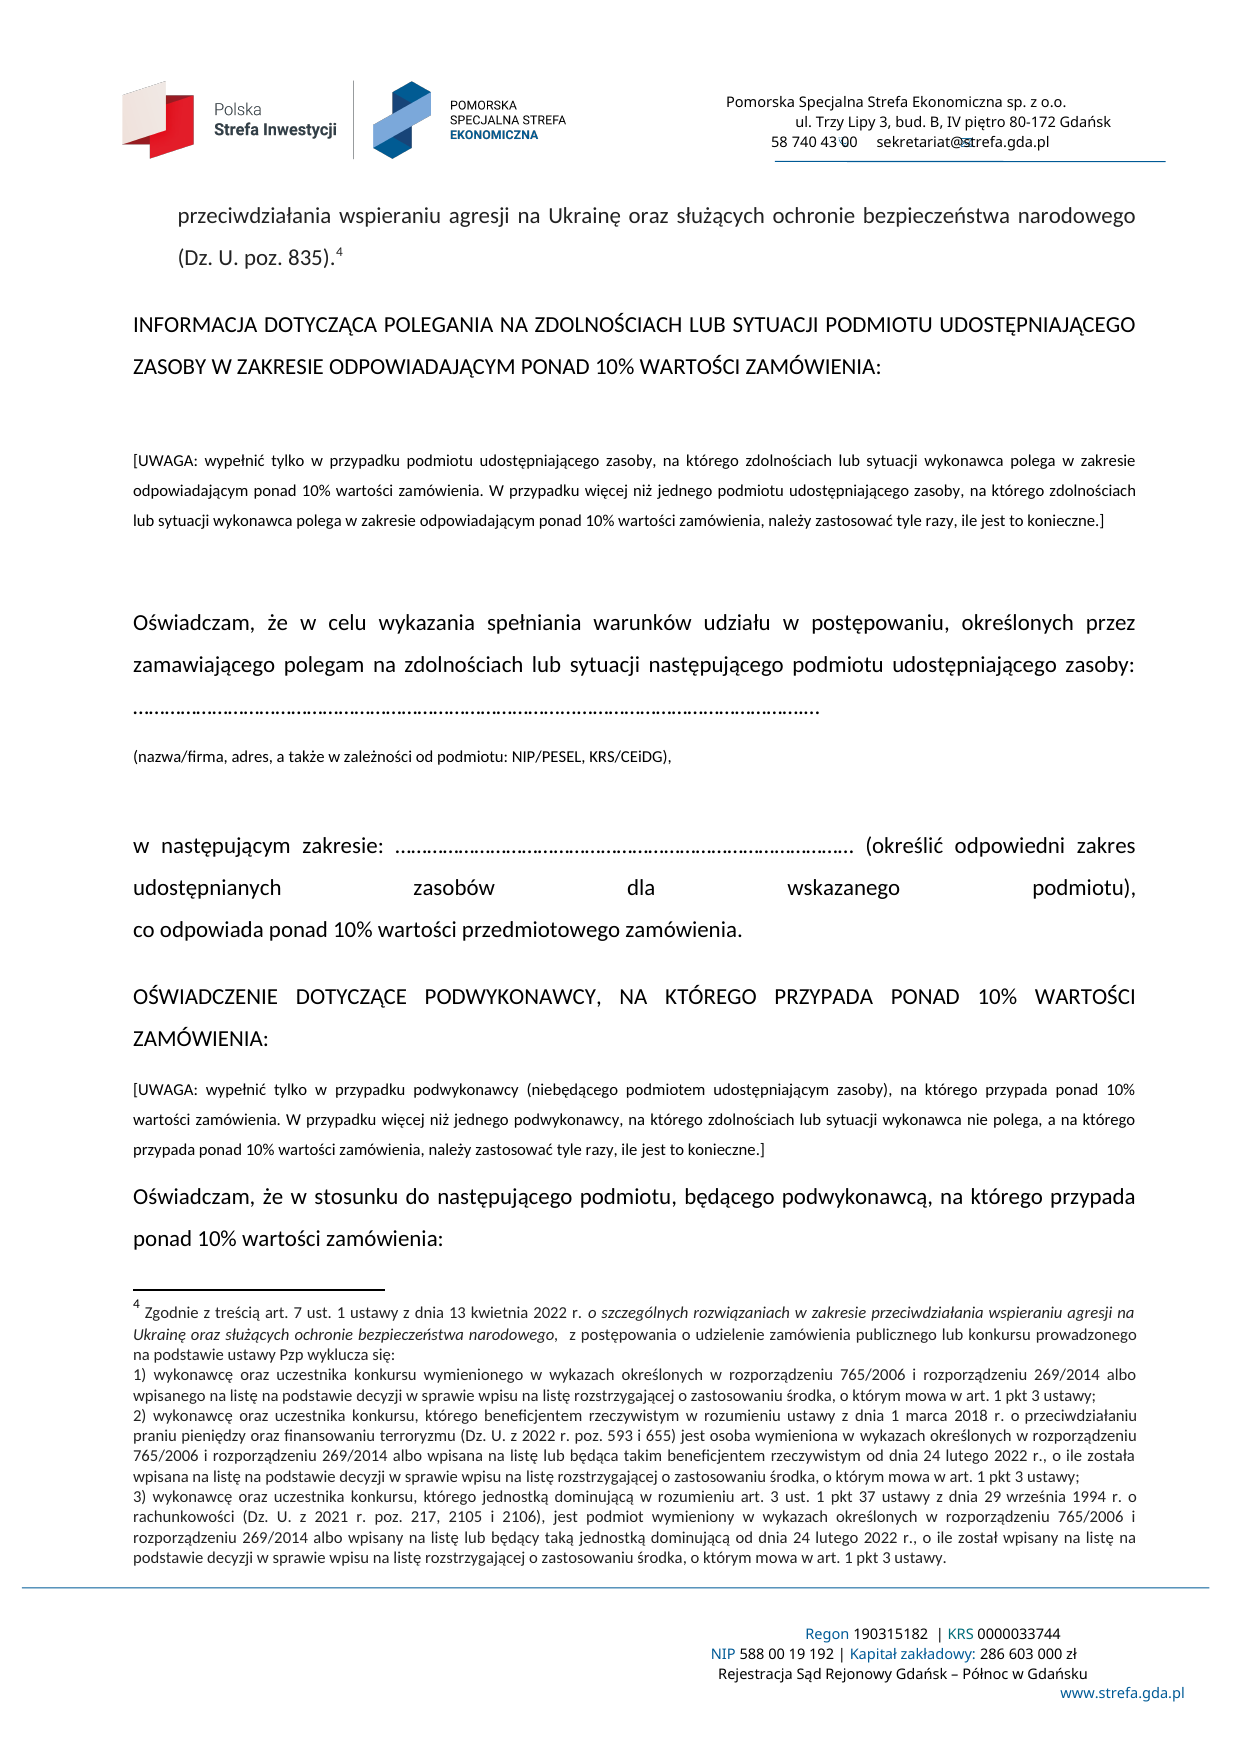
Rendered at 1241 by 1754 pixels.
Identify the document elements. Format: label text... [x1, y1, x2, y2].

picture [960, 138, 972, 147]
text [UWAGA: wypełnić tylko w przypadku podmiotu udostępniającego zasoby, na którego zdolnościach lub sytuacji wykonawca polega w zakresie odpowiadającym ponad 10% wartości zamówienia. W przypadku więcej niż jednego podmiotu udostępniającego zasoby, na którego zdolnościach lub sytuacji wykonawca polega w zakresie odpowiadającym ponad 10% wartości zamówienia, należy zastosować tyle razy, ile jest to konieczne.] [133, 450, 1137, 531]
text w następującym zakresie: …………………………………………………………………………… (określić odpowiedni zakres udostępnianych zasobów dla wskazanego podmiotu), co odpowiada ponad 10% wartości przedmiotowego zamówienia. [133, 789, 1137, 943]
text INFORMACJA DOTYCZĄCA POLEGANIA NA ZDOLNOŚCIACH LUB SYTUACJI PODMIOTU UDOSTĘPNIAJĄCEGO ZASOBY W ZAKRESIE ODPOWIADAJĄCYM PONAD 10% WARTOŚCI ZAMÓWIENIA: [133, 310, 1137, 380]
text Oświadczam, że w stosunku do następującego podmiotu, będącego podwykonawcą, na którego przypada ponad 10% wartości zamówienia: [133, 1182, 1137, 1252]
text (nazwa/firma, adres, a także w zależności od podmiotu: NIP/PESEL, KRS/CEiDG), [133, 746, 1137, 767]
picture [838, 137, 843, 147]
picture [100, 69, 566, 167]
text [UWAGA: wypełnić tylko w przypadku podwykonawcy (niebędącego podmiotem udostępniającym zasoby), na którego przypada ponad 10% wartości zamówienia. W przypadku więcej niż jednego podwykonawcy, na którego zdolnościach lub sytuacji wykonawca nie polega, a na którego przypada ponad 10% wartości zamówienia, należy zastosować tyle razy, ile jest to konieczne.] [133, 1079, 1137, 1160]
text OŚWIADCZENIE DOTYCZĄCE PODWYKONAWCY, NA KTÓREGO PRZYPADA PONAD 10% WARTOŚCI ZAMÓWIENIA: [133, 982, 1137, 1052]
text Oświadczam, że w celu wykazania spełniania warunków udziału w postępowaniu, określonych przez zamawiającego polegam na zdolnościach lub sytuacji następującego podmiotu udostępniającego zasoby: ………………………………………………………………………...…………………………………….… [133, 608, 1137, 720]
